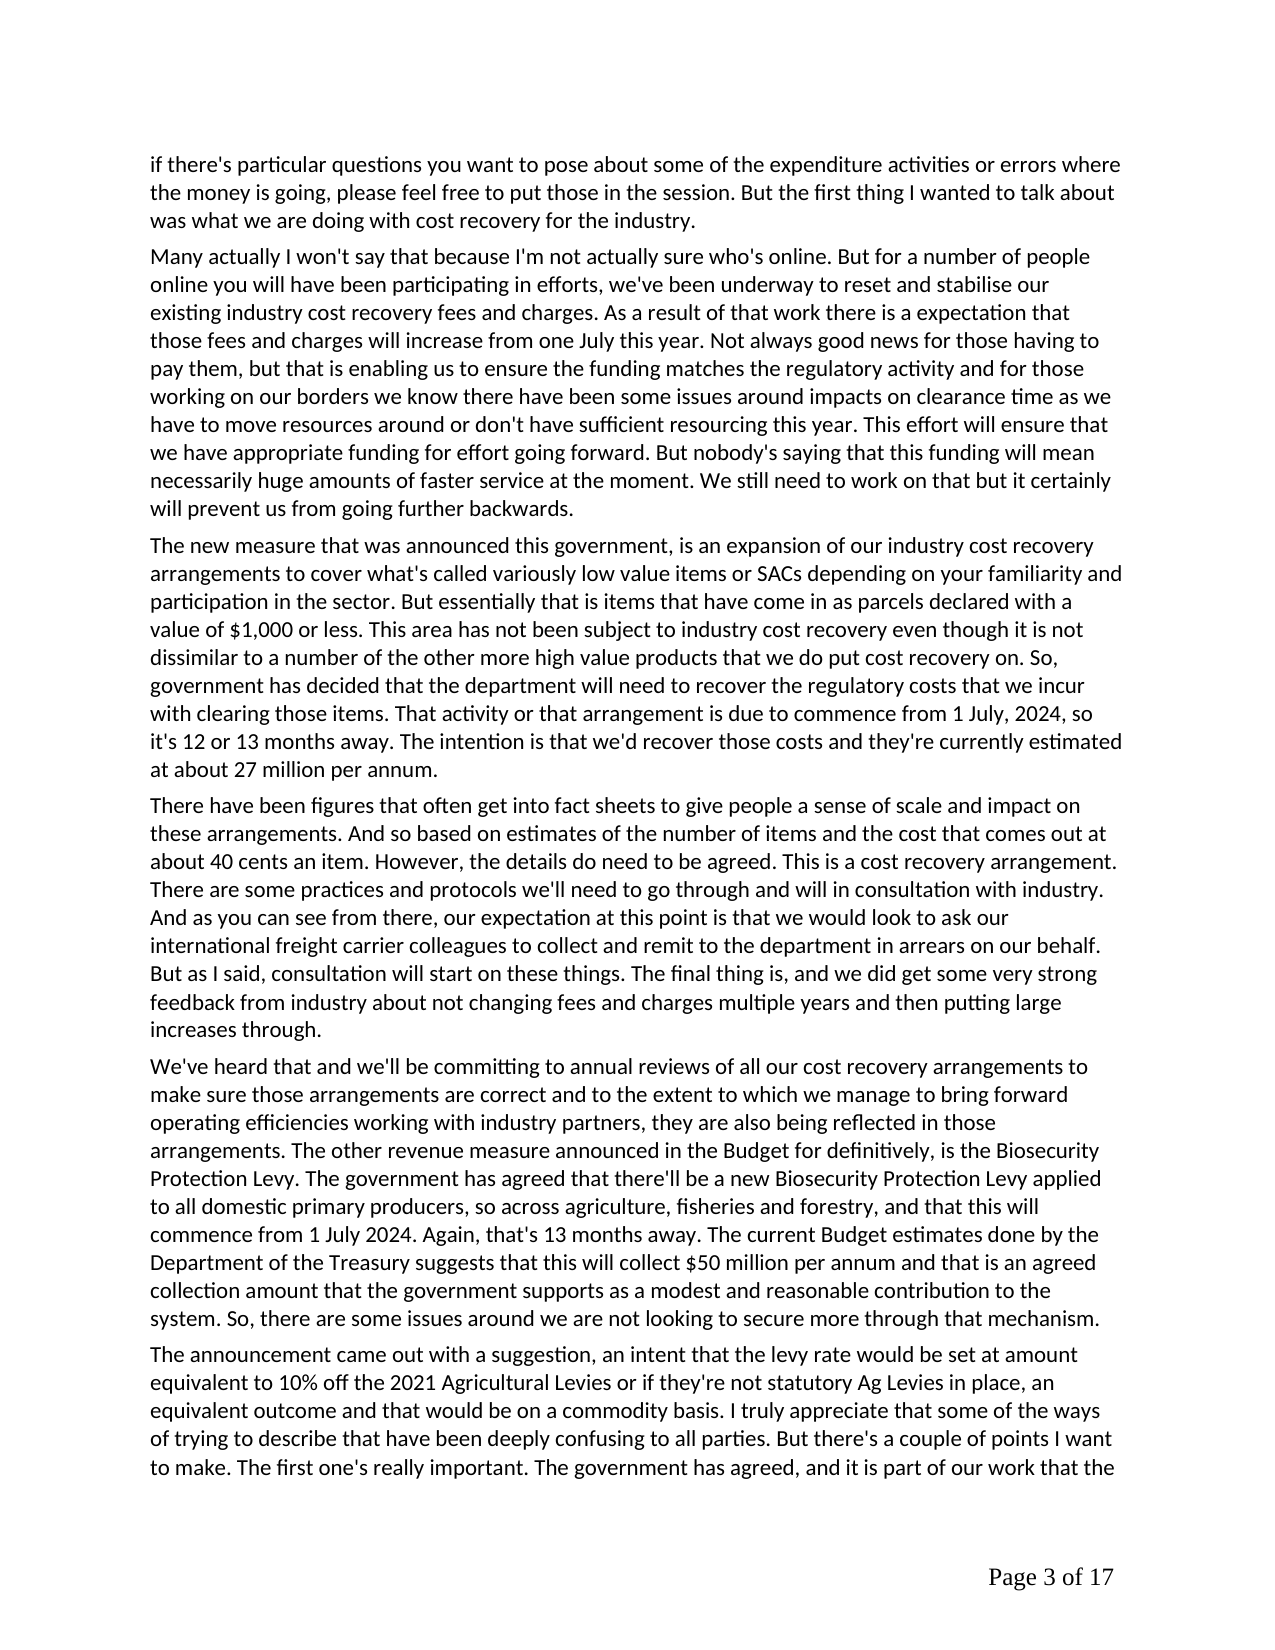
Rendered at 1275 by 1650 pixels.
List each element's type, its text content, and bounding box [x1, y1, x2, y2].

text We've heard that and we'll be committing to annual reviews of all our cost recovery arrangements to make sure those arrangements are correct and to the extent to which we manage to bring forward operating efficiencies working with industry partners, they are also being reflected in those arrangements. The other revenue measure announced in the Budget for definitively, is the Biosecurity Protection Levy. The government has agreed that there'll be a new Biosecurity Protection Levy applied to all domestic primary producers, so across agriculture, fisheries and forestry, and that this will commence from 1 July 2024. Again, that's 13 months away. The current Budget estimates done by the Department of the Treasury suggests that this will collect $50 million per annum and that is an agreed collection amount that the government supports as a modest and reasonable contribution to the system. So, there are some issues around we are not looking to secure more through that mechanism. [150, 1052, 1125, 1332]
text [150, 150, 1125, 234]
text Many actually I won't say that because I'm not actually sure who's online. But for a number of people online you will have been participating in efforts, we've been underway to reset and stabilise our existing industry cost recovery fees and charges. As a result of that work there is a expectation that those fees and charges will increase from one July this year. Not always good news for those having to pay them, but that is enabling us to ensure the funding matches the regulatory activity and for those working on our borders we know there have been some issues around impacts on clearance time as we have to move resources around or don't have sufficient resourcing this year. This effort will ensure that we have appropriate funding for effort going forward. But nobody's saying that this funding will mean necessarily huge amounts of faster service at the moment. We still need to work on that but it certainly will prevent us from going further backwards. [150, 242, 1125, 523]
text There have been figures that often get into fact sheets to give people a sense of scale and impact on these arrangements. And so based on estimates of the number of items and the cost that comes out at about 40 cents an item. However, the details do need to be agreed. This is a cost recovery arrangement. There are some practices and protocols we'll need to go through and will in consultation with industry. And as you can see from there, our expectation at this point is that we would look to ask our international freight carrier colleagues to collect and remit to the department in arrears on our behalf. But as I said, consultation will start on these things. The final thing is, and we did get some very strong feedback from industry about not changing fees and charges multiple years and then putting large increases through. [150, 791, 1125, 1044]
text The new measure that was announced this government, is an expansion of our industry cost recovery arrangements to cover what's called variously low value items or SACs depending on your familiarity and participation in the sector. But essentially that is items that have come in as parcels declared with a value of $1,000 or less. This area has not been subject to industry cost recovery even though it is not dissimilar to a number of the other more high value products that we do put cost recovery on. So, government has decided that the department will need to recover the regulatory costs that we incur with clearing those items. That activity or that arrangement is due to commence from 1 July, 2024, so it's 12 or 13 months away. The intention is that we'd recover those costs and they're currently estimated at about 27 million per annum. [150, 531, 1125, 783]
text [150, 1341, 1125, 1481]
